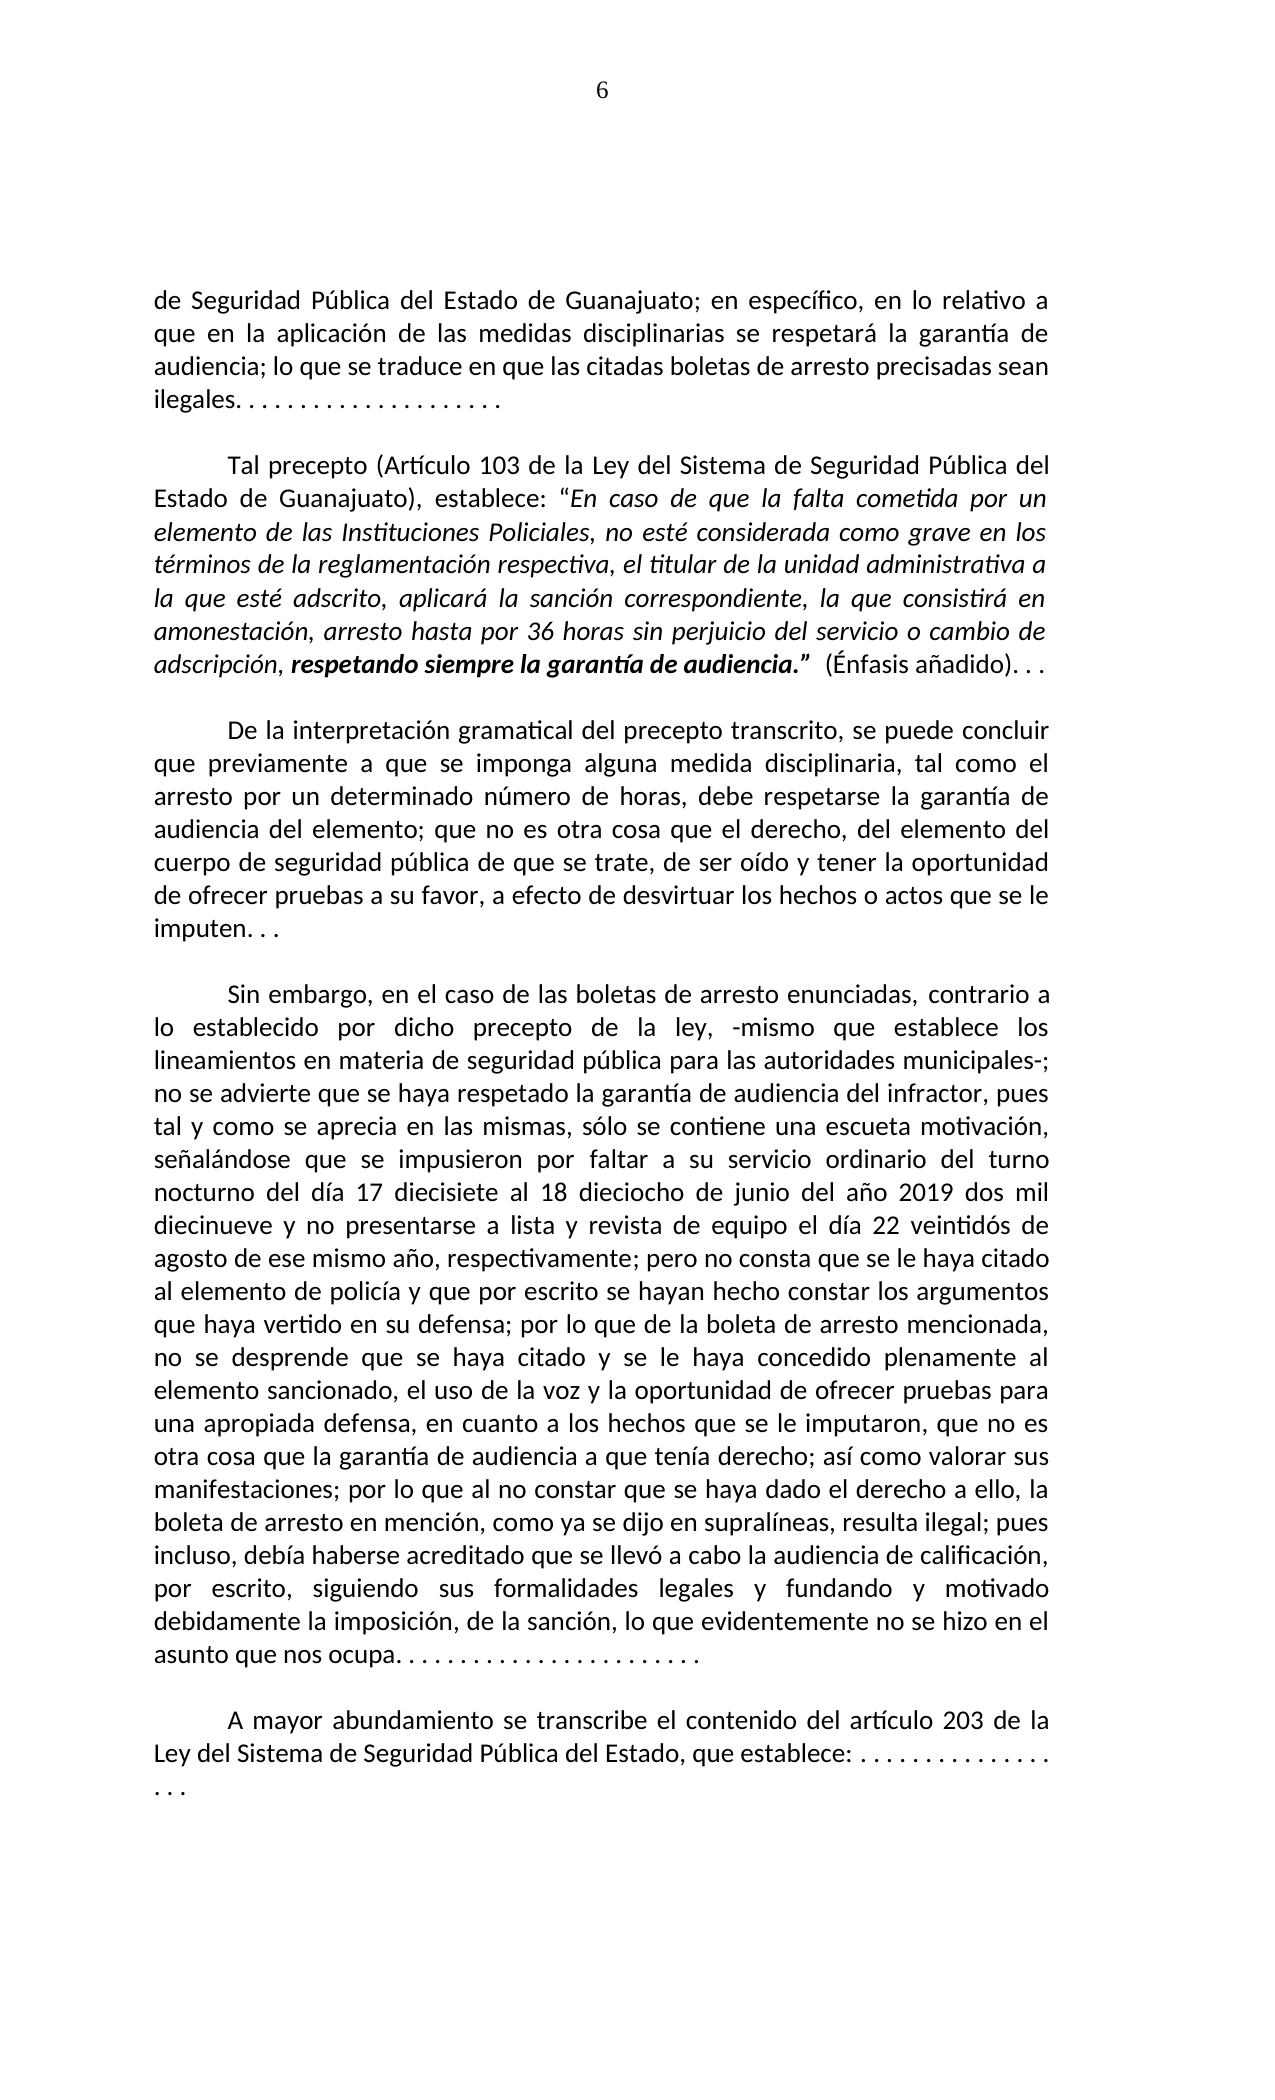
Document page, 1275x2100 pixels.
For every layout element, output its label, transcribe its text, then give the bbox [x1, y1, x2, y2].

text De la interpretación gramatical del precepto transcrito, se puede concluir que previamente a que se imponga alguna medida disciplinaria, tal como el arresto por un determinado número de horas, debe respetarse la garantía de audiencia del elemento; que no es otra cosa que el derecho, del elemento del cuerpo de seguridad pública de que se trate, de ser oído y tener la oportunidad de ofrecer pruebas a su favor, a efecto de desvirtuar los hechos o actos que se le imputen. . . [153, 713, 1051, 944]
text A mayor abundamiento se transcribe el contenido del artículo 203 de la Ley del Sistema de Seguridad Pública del Estado, que establece: . . . . . . . . . . . . . . . . . . [153, 1703, 1051, 1802]
text Sin embargo, en el caso de las boletas de arresto enunciadas, contrario a lo establecido por dicho precepto de la ley, -mismo que establece los lineamientos en materia de seguridad pública para las autoridades municipales-; no se advierte que se haya respetado la garantía de audiencia del infractor, pues tal y como se aprecia en las mismas, sólo se contiene una escueta motivación, señalándose que se impusieron por faltar a su servicio ordinario del turno nocturno del día 17 diecisiete al 18 dieciocho de junio del año 2019 dos mil diecinueve y no presentarse a lista y revista de equipo el día 22 veintidós de agosto de ese mismo año, respectivamente; pero no consta que se le haya citado al elemento de policía y que por escrito se hayan hecho constar los argumentos que haya vertido en su defensa; por lo que de la boleta de arresto mencionada, no se desprende que se haya citado y se le haya concedido plenamente al elemento sancionado, el uso de la voz y la oportunidad de ofrecer pruebas para una apropiada defensa, en cuanto a los hechos que se le imputaron, que no es otra cosa que la garantía de audiencia a que tenía derecho; así como valorar sus manifestaciones; por lo que al no constar que se haya dado el derecho a ello, la boleta de arresto en mención, como ya se dijo en supralíneas, resulta ilegal; pues incluso, debía haberse acreditado que se llevó a cabo la audiencia de calificación, por escrito, siguiendo sus formalidades legales y fundando y motivado debidamente la imposición, de la sanción, lo que evidentemente no se hizo en el asunto que nos ocupa. . . . . . . . . . . . . . . . . . . . . . . . [153, 977, 1051, 1670]
text Tal precepto (Artículo 103 de la Ley del Sistema de Seguridad Pública del Estado de Guanajuato), establece: “En caso de que la falta cometida por un elemento de las Instituciones Policiales, no esté considerada como grave en los términos de la reglamentación respectiva, el titular de la unidad administrativa a la que esté adscrito, aplicará la sanción correspondiente, la que consistirá en amonestación, arresto hasta por 36 horas sin perjuicio del servicio o cambio de adscripción, respetando siempre la garantía de audiencia.” (Énfasis añadido). . . [153, 449, 1051, 680]
